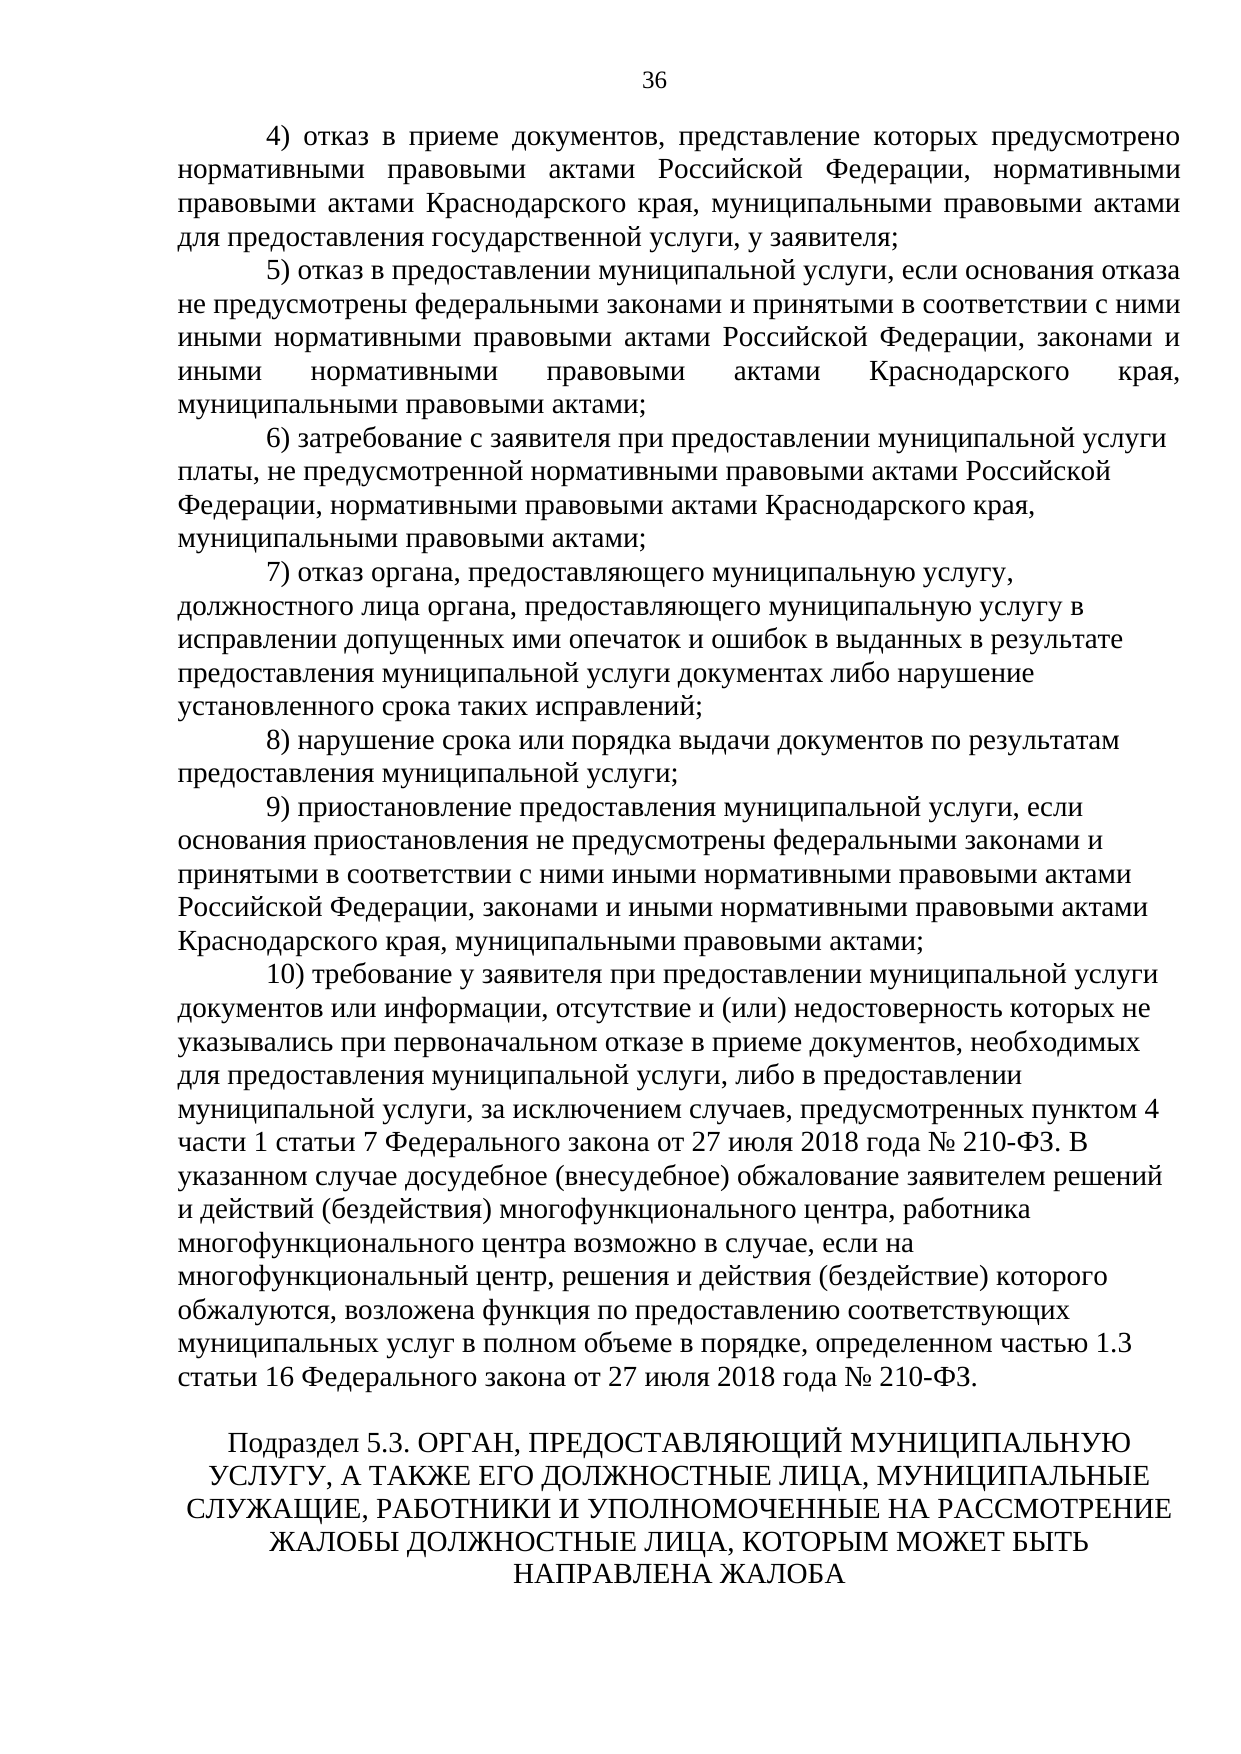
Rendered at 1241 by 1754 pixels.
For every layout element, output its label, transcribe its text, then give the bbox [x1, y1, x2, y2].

text 8) нарушение срока или порядка выдачи документов по результатам предоставления муниципальной услуги; [177, 722, 1181, 789]
text УСЛУГУ, А ТАКЖЕ ЕГО ДОЛЖНОСТНЫЕ ЛИЦА, МУНИЦИПАЛЬНЫЕ СЛУЖАЩИЕ, РАБОТНИКИ И УПОЛНОМОЧЕННЫЕ НА РАССМОТРЕНИЕ ЖАЛОБЫ ДОЛЖНОСТНЫЕ ЛИЦА, КОТОРЫМ МОЖЕТ БЫТЬ [177, 1459, 1181, 1558]
text 5) отказ в предоставлении муниципальной услуги, если основания отказа не предусмотрены федеральными законами и принятыми в соответствии с ними иными нормативными правовыми актами Российской Федерации, законами и иными нормативными правовыми актами Краснодарского края, муниципальными правовыми актами; [177, 252, 1181, 420]
text НАПРАВЛЕНА ЖАЛОБА [177, 1558, 1181, 1591]
text 6) затребование с заявителя при предоставлении муниципальной услуги платы, не предусмотренной нормативными правовыми актами Российской Федерации, нормативными правовыми актами Краснодарского края, муниципальными правовыми актами; [177, 420, 1181, 554]
text Подраздел 5.3. ОРГАН, ПРЕДОСТАВЛЯЮЩИЙ МУНИЦИПАЛЬНУЮ [177, 1426, 1181, 1459]
text 9) приостановление предоставления муниципальной услуги, если основания приостановления не предусмотрены федеральными законами и принятыми в соответствии с ними иными нормативными правовыми актами Российской Федерации, законами и иными нормативными правовыми актами Краснодарского края, муниципальными правовыми актами; [177, 789, 1181, 957]
text 4) отказ в приеме документов, представление которых предусмотрено нормативными правовыми актами Российской Федерации, нормативными правовыми актами Краснодарского края, муниципальными правовыми актами для предоставления государственной услуги, у заявителя; [177, 118, 1181, 252]
text 10) требование у заявителя при предоставлении муниципальной услуги документов или информации, отсутствие и (или) недостоверность которых не указывались при первоначальном отказе в приеме документов, необходимых для предоставления муниципальной услуги, либо в предоставлении муниципальной услуги, за исключением случаев, предусмотренных пунктом 4 части 1 статьи 7 Федерального закона от 27 июля 2018 года № 210-ФЗ. В указанном случае досудебное (внесудебное) обжалование заявителем решений и действий (бездействия) многофункционального центра, работника многофункционального центра возможно в случае, если на многофункциональный центр, решения и действия (бездействие) которого обжалуются, возложена функция по предоставлению соответствующих муниципальных услуг в полном объеме в порядке, определенном частью 1.3 статьи 16 Федерального закона от 27 июля 2018 года № 210-ФЗ. [177, 957, 1181, 1393]
text 7) отказ органа, предоставляющего муниципальную услугу, должностного лица органа, предоставляющего муниципальную услугу в исправлении допущенных ими опечаток и ошибок в выданных в результате предоставления муниципальной услуги документах либо нарушение установленного срока таких исправлений; [177, 554, 1181, 722]
